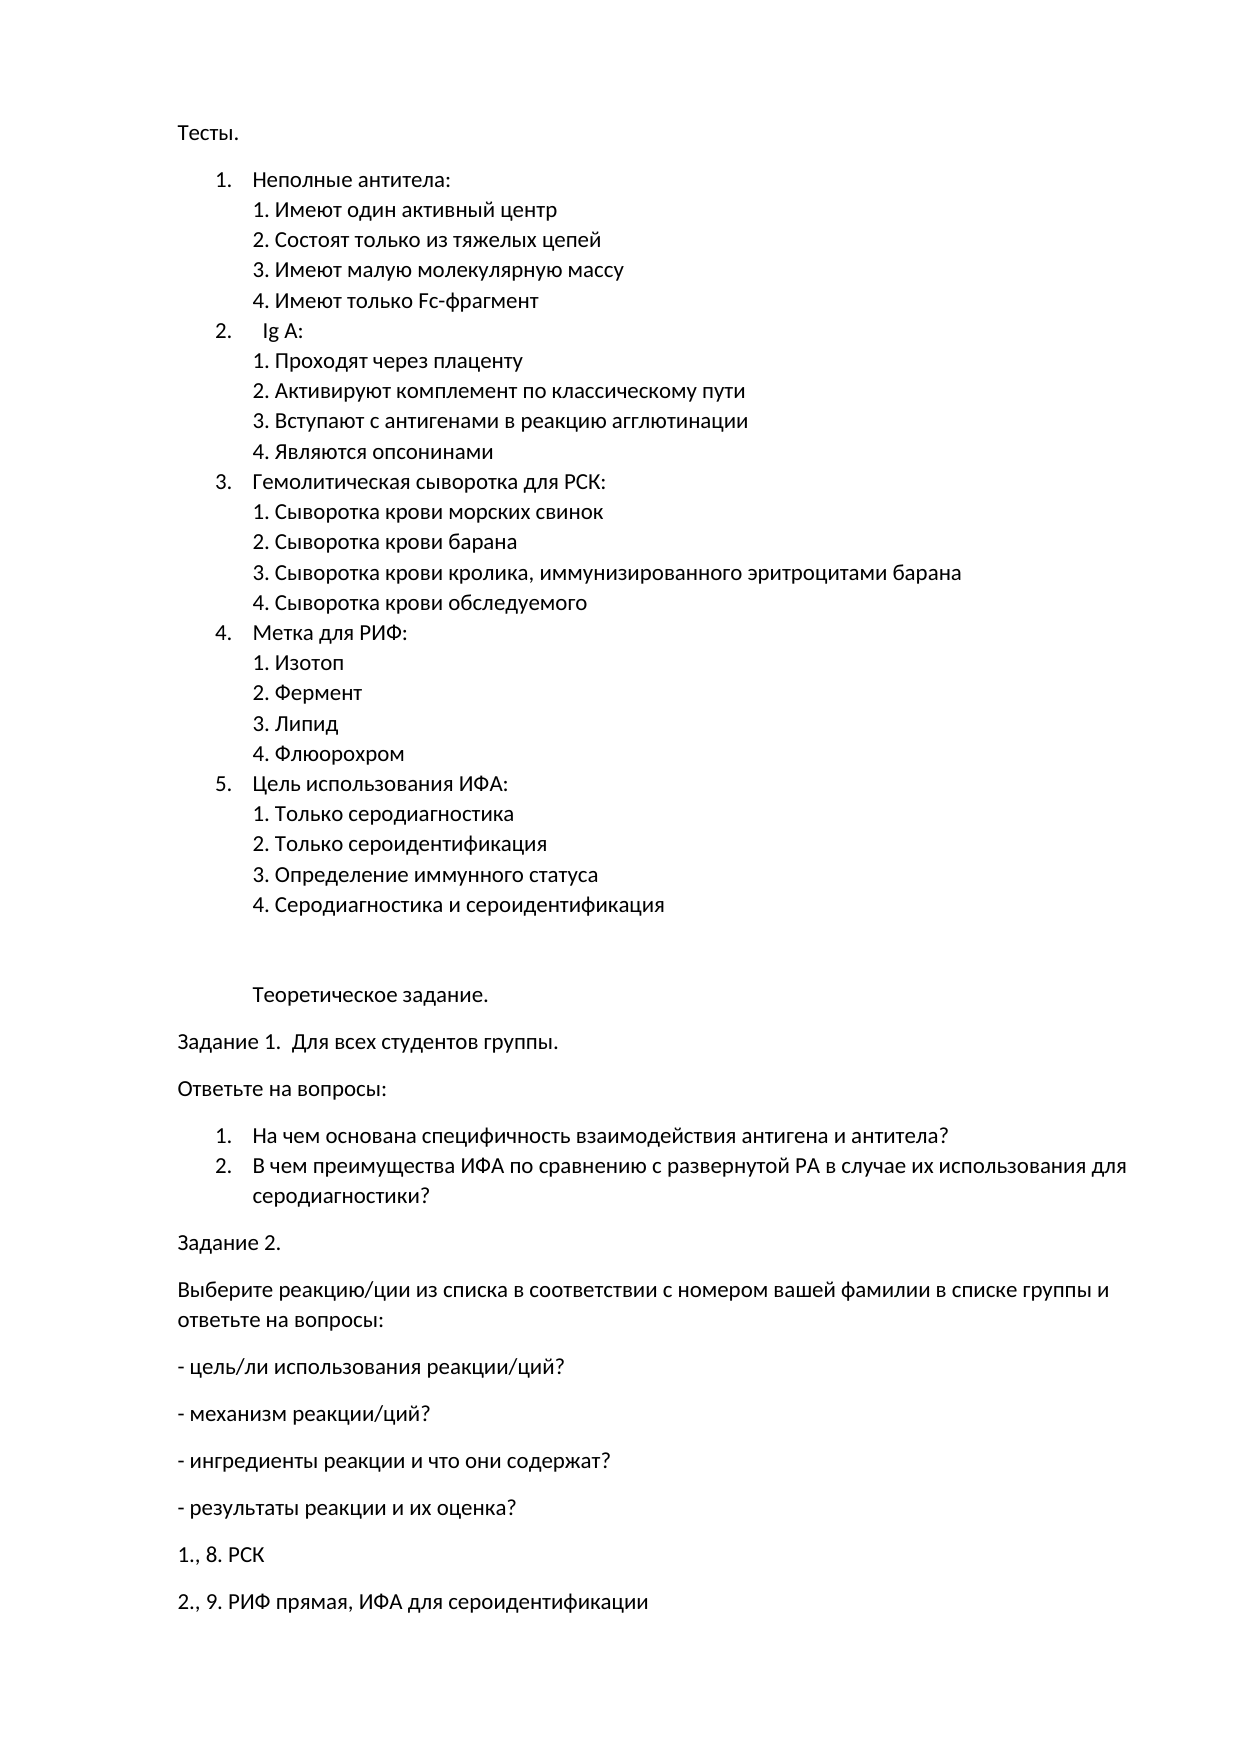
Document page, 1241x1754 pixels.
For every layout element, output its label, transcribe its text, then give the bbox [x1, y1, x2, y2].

list 1. Изотоп [252, 648, 1152, 676]
list 3. Определение иммунного статуса [252, 860, 1152, 888]
list 4. Серодиагностика и сероидентификация [252, 890, 1152, 918]
list Неполные антитела: [215, 165, 1152, 193]
list 1. Сыворотка крови морских свинок [252, 497, 1152, 525]
list 2. Активируют комплемент по классическому пути [252, 376, 1152, 404]
list 2. Только сероидентификация [252, 829, 1152, 858]
text Ответьте на вопросы: [177, 1074, 1152, 1102]
list 2. Состоят только из тяжелых цепей [252, 225, 1152, 253]
text Задание 1. Для всех студентов группы. [177, 1027, 1152, 1056]
list 3. Имеют малую молекулярную массу [252, 256, 1152, 284]
list 2. Сыворотка крови барана [252, 527, 1152, 556]
list 2. Фермент [252, 678, 1152, 707]
list 1. Только серодиагностика [252, 799, 1152, 827]
list 3. Липид [252, 709, 1152, 737]
list Теоретическое задание. [252, 981, 1152, 1009]
list 3. Сыворотка крови кролика, иммунизированного эритроцитами барана [252, 558, 1152, 586]
text 2., 9. РИФ прямая, ИФА для сероидентификации [177, 1587, 1152, 1615]
list 4. Сыворотка крови обследуемого [252, 588, 1152, 616]
list Метка для РИФ: [215, 618, 1152, 646]
list Гемолитическая сыворотка для РСК: [215, 467, 1152, 495]
list Ig A: [215, 316, 1152, 344]
list В чем преимущества ИФА по сравнению с развернутой РА в случае их использования для серодиагностики? [215, 1151, 1152, 1210]
list Цель использования ИФА: [215, 769, 1152, 797]
list На чем основана специфичность взаимодействия антигена и антитела? [215, 1121, 1152, 1149]
text Задание 2. [177, 1228, 1152, 1257]
list 1. Имеют один активный центр [252, 195, 1152, 223]
list 1. Проходят через плаценту [252, 346, 1152, 374]
list 3. Вступают с антигенами в реакцию агглютинации [252, 407, 1152, 435]
text - цель/ли использования реакции/ций? [177, 1352, 1152, 1381]
list 4. Являются опсонинами [252, 437, 1152, 465]
text 1., 8. РСК [177, 1540, 1152, 1568]
text - результаты реакции и их оценка? [177, 1493, 1152, 1521]
text Выберите реакцию/ции из списка в соответствии с номером вашей фамилии в списке группы и ответьте на вопросы: [177, 1275, 1152, 1334]
list 4. Флюорохром [252, 739, 1152, 767]
text - механизм реакции/ций? [177, 1399, 1152, 1427]
list 4. Имеют только Fc-фрагмент [252, 286, 1152, 314]
text - ингредиенты реакции и что они содержат? [177, 1446, 1152, 1474]
text Тесты. [177, 118, 1152, 146]
